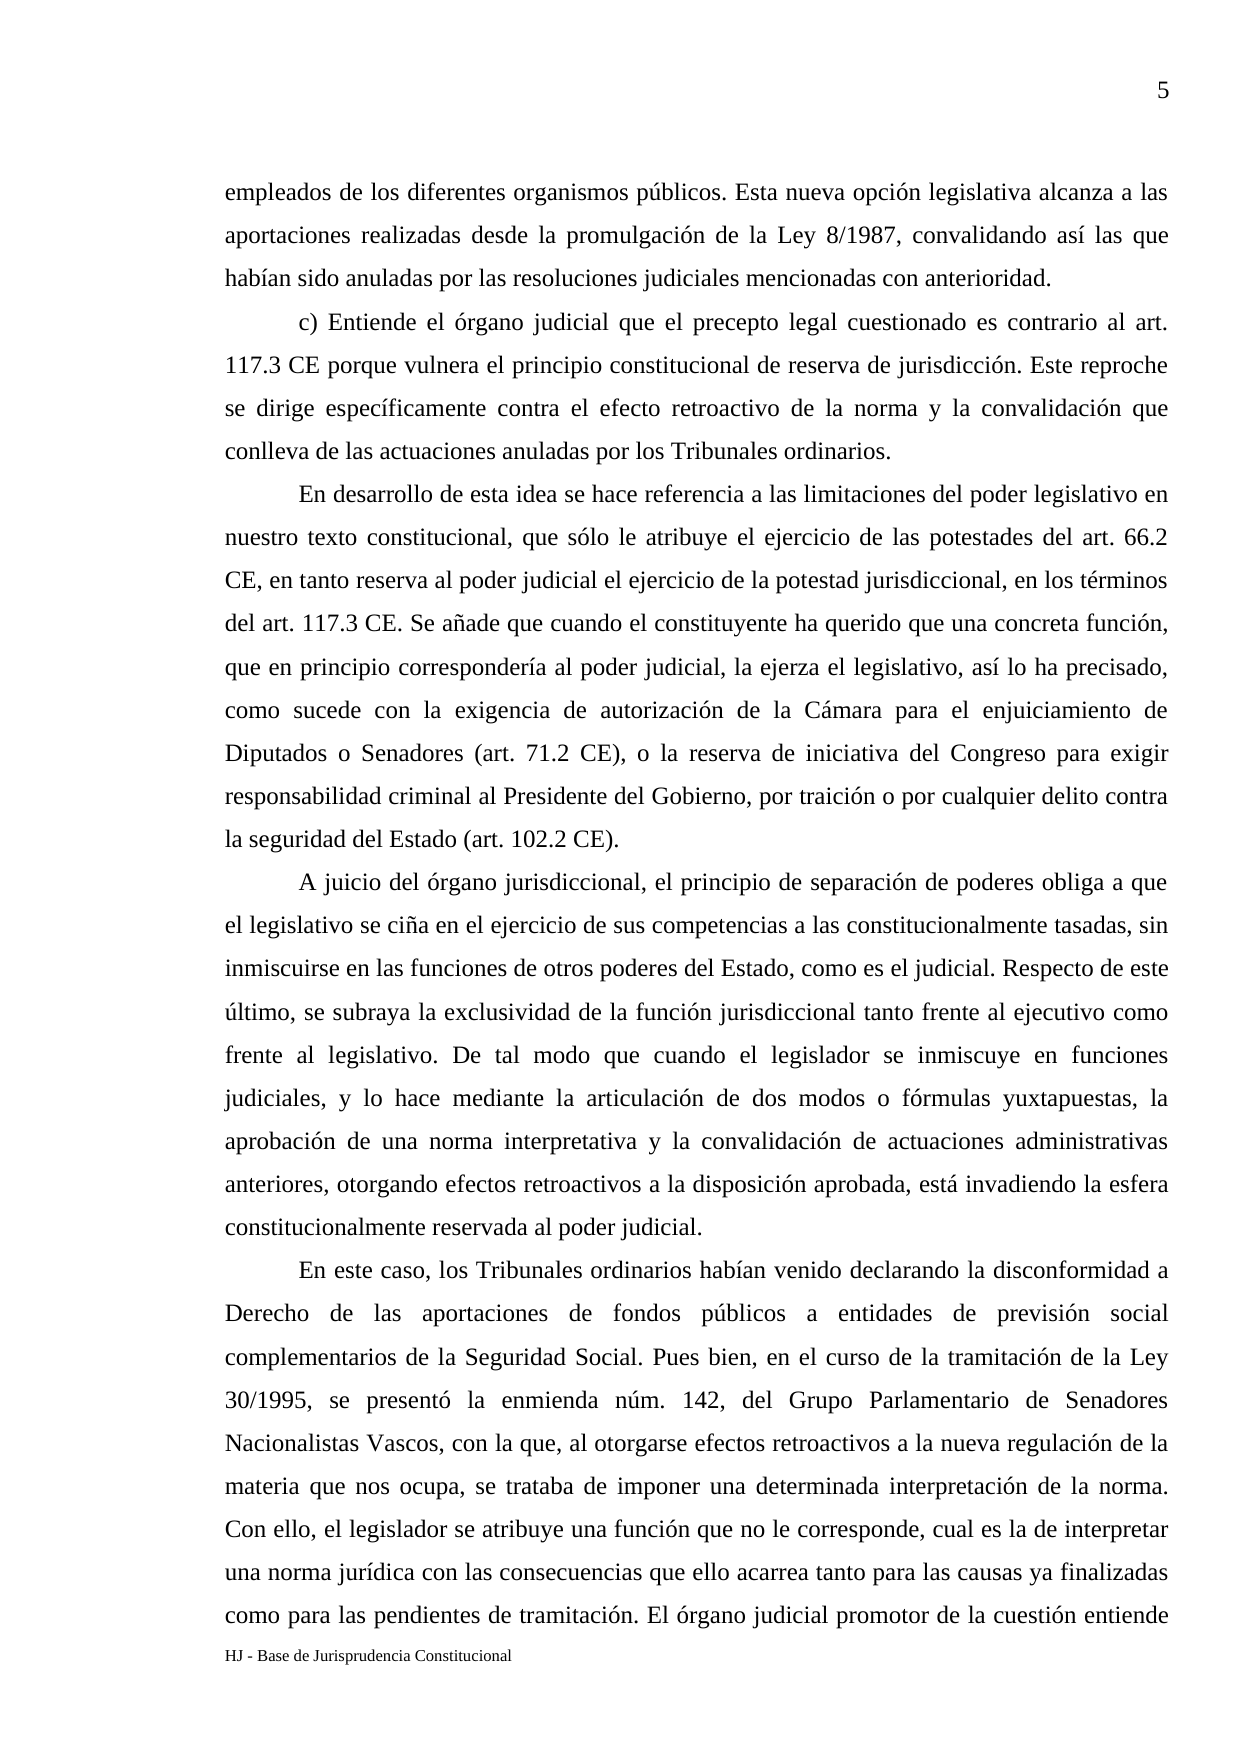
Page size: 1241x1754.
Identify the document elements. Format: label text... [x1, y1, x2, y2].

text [224, 177, 1169, 292]
text En desarrollo de esta idea se hace referencia a las limitaciones del poder legislativo en nuestro texto constitucional, que sólo le atribuye el ejercicio de las potestades del art. 66.2 CE, en tanto reserva al poder judicial el ejercicio de la potestad jurisdiccional, en los términos del art. 117.3 CE. Se añade que cuando el constituyente ha querido que una concreta función, que en principio correspondería al poder judicial, la ejerza el legislativo, así lo ha precisado, como sucede con la exigencia de autorización de la Cámara para el enjuiciamiento de Diputados o Senadores (art. 71.2 CE), o la reserva de iniciativa del Congreso para exigir responsabilidad criminal al Presidente del Gobierno, por traición o por cualquier delito contra la seguridad del Estado (art. 102.2 CE). [224, 479, 1169, 853]
text c) Entiende el órgano judicial que el precepto legal cuestionado es contrario al art. 117.3 CE porque vulnera el principio constitucional de reserva de jurisdicción. Este reproche se dirige específicamente contra el efecto retroactivo de la norma y la convalidación que conlleva de las actuaciones anuladas por los Tribunales ordinarios. [224, 307, 1169, 465]
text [224, 1255, 1169, 1629]
text A juicio del órgano jurisdiccional, el principio de separación de poderes obliga a que el legislativo se ciña en el ejercicio de sus competencias a las constitucionalmente tasadas, sin inmiscuirse en las funciones de otros poderes del Estado, como es el judicial. Respecto de este último, se subraya la exclusividad de la función jurisdiccional tanto frente al ejecutivo como frente al legislativo. De tal modo que cuando el legislador se inmiscuye en funciones judiciales, y lo hace mediante la articulación de dos modos o fórmulas yuxtapuestas, la aprobación de una norma interpretativa y la convalidación de actuaciones administrativas anteriores, otorgando efectos retroactivos a la disposición aprobada, está invadiendo la esfera constitucionalmente reservada al poder judicial. [224, 867, 1169, 1241]
